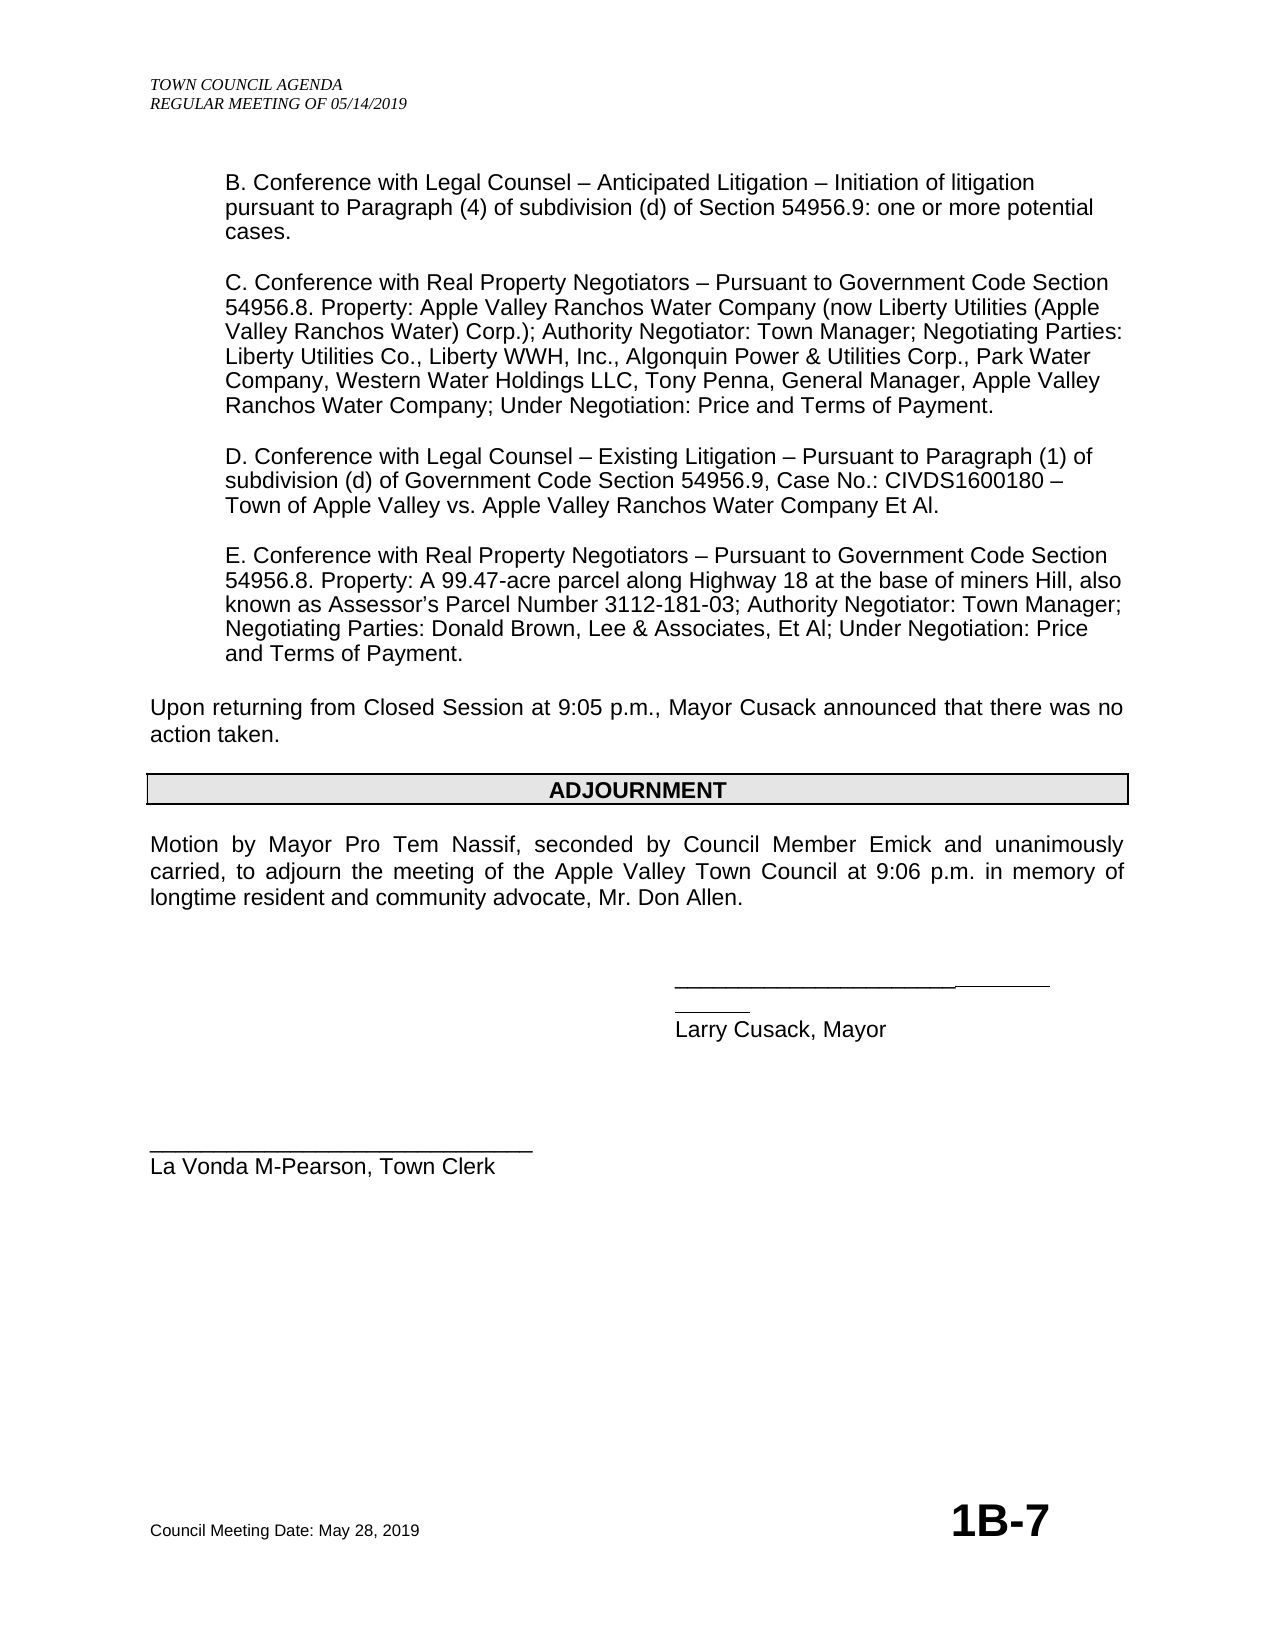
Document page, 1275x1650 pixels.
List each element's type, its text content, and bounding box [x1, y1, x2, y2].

text E. Conference with Real Property Negotiators – Pursuant to Government Code Section 54956.8. Property: A 99.47-acre parcel along Highway 18 at the base of miners Hill, also known as Assessor’s Parcel Number 3112-181-03; Authority Negotiator: Town Manager; Negotiating Parties: Donald Brown, Lee & Associates, Et Al; Under Negotiation: Price and Terms of Payment. [225, 544, 1125, 666]
text D. Conference with Legal Counsel – Existing Litigation – Pursuant to Paragraph (1) of subdivision (d) of Government Code Section 54956.9, Case No.: CIVDS1600180 – Town of Apple Valley vs. Apple Valley Ranchos Water Company Et Al. [225, 444, 1125, 518]
text ______________________________ La Vonda M-Pearson, Town Clerk [150, 1127, 1050, 1179]
text Motion by Mayor Pro Tem Nassif, seconded by Council Member Emick and unanimously carried, to adjourn the meeting of the Apple Valley Town Council at 9:06 p.m. in memory of longtime resident and community advocate, Mr. Don Allen. [150, 831, 1125, 910]
text C. Conference with Real Property Negotiators – Pursuant to Government Code Section 54956.8. Property: Apple Valley Ranchos Water Company (now Liberty Utilities (Apple Valley Ranchos Water) Corp.); Authority Negotiator: Town Manager; Negotiating Parties: Liberty Utilities Co., Liberty WWH, Inc., Algonquin Power & Utilities Corp., Park Water Company, Western Water Holdings LLC, Tony Penna, General Manager, Apple Valley Ranchos Water Company; Under Negotiation: Price and Terms of Payment. [225, 271, 1125, 418]
subtitle ADJOURNMENT [148, 775, 1127, 803]
text ______________________ Larry Cusack, Mayor [675, 963, 1125, 1042]
text Upon returning from Closed Session at 9:05 p.m., Mayor Cusack announced that there was no action taken. [150, 694, 1125, 747]
text B. Conference with Legal Counsel – Anticipated Litigation – Initiation of litigation pursuant to Paragraph (4) of subdivision (d) of Section 54956.9: one or more potential cases. [225, 171, 1125, 244]
